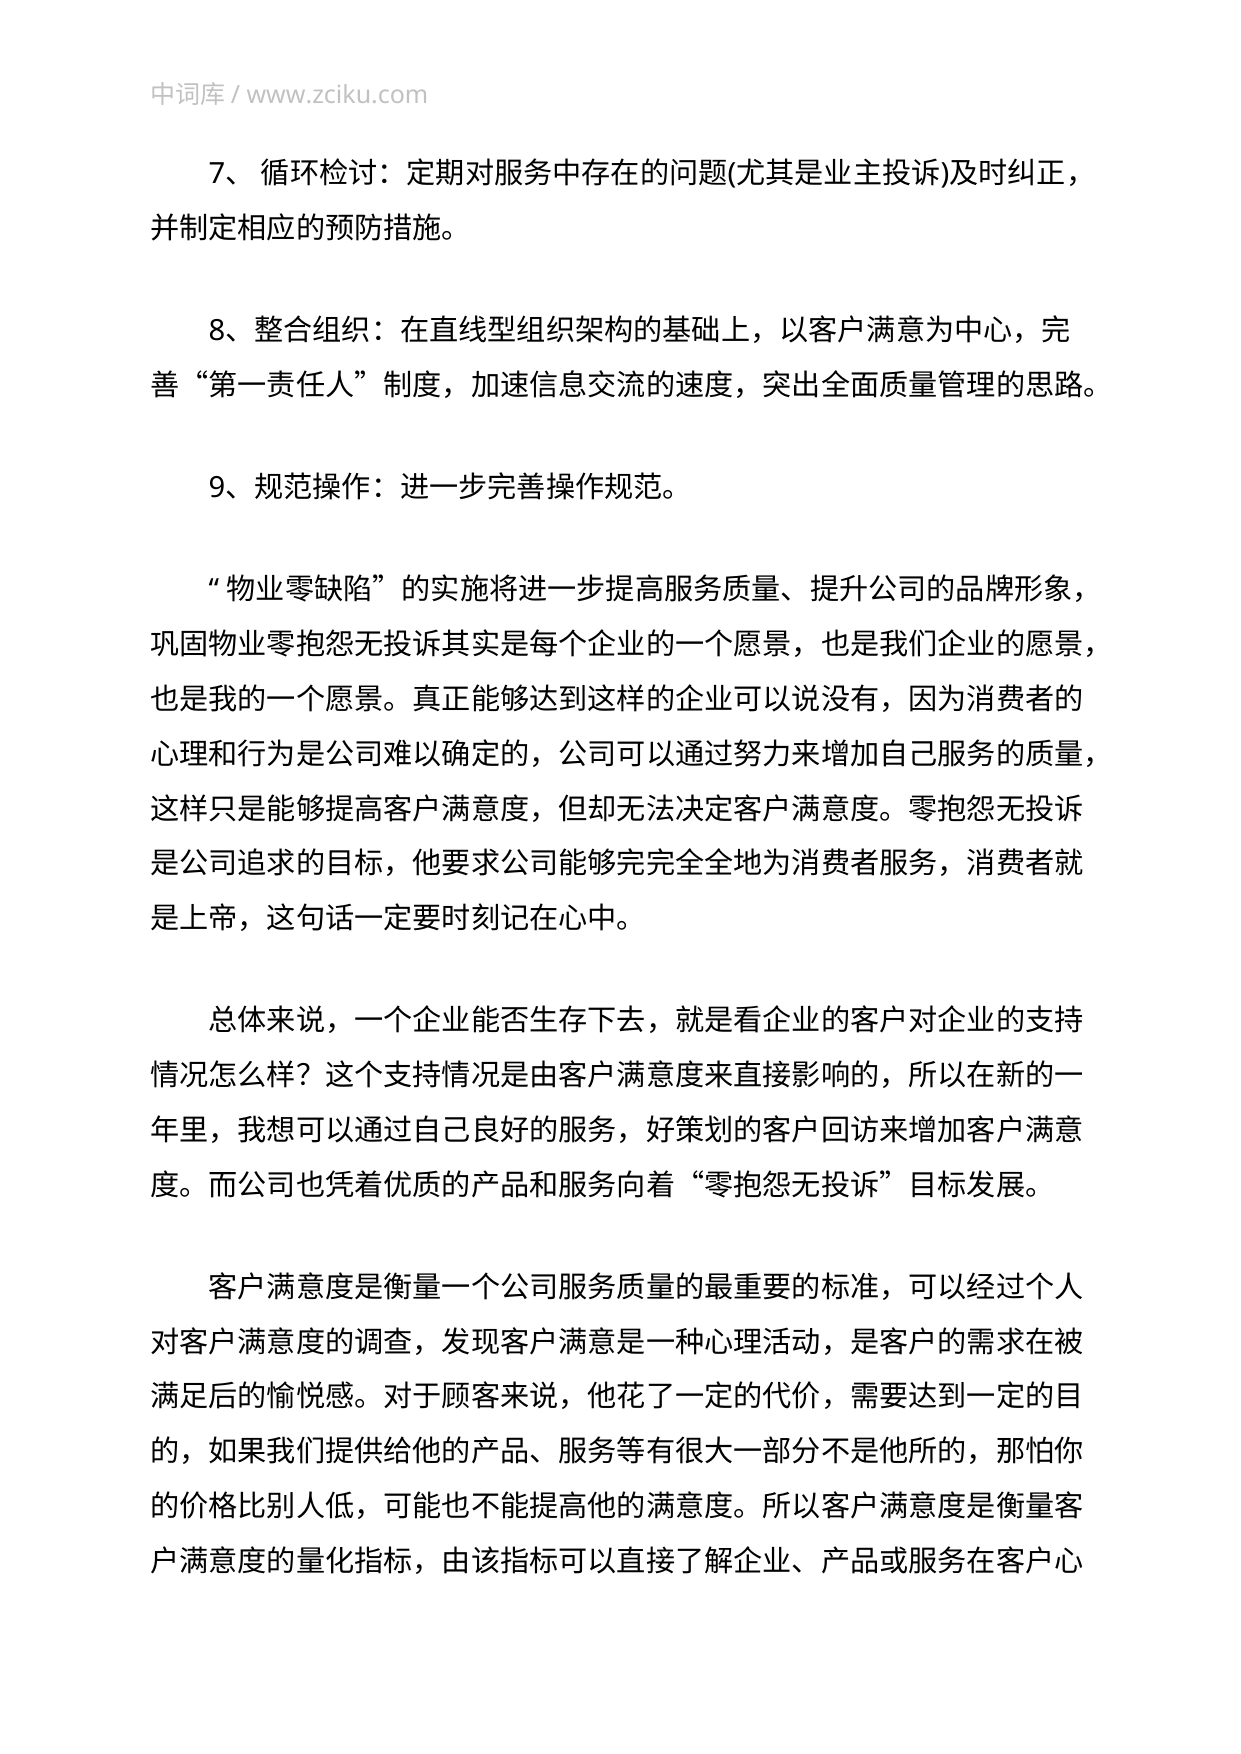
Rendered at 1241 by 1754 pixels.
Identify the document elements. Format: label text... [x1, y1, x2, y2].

text 7、 循环检讨：定期对服务中存在的问题(尤其是业主投诉)及时纠正，并制定相应的预防措施。 [150, 150, 1090, 247]
text 9、规范操作：进一步完善操作规范。 [150, 463, 1090, 506]
text 总体来说，一个企业能否生存下去，就是看企业的客户对企业的支持情况怎么样？这个支持情况是由客户满意度来直接影响的，所以在新的一年里，我想可以通过自己良好的服务，好策划的客户回访来增加客户满意度。而公司也凭着优质的产品和服务向着“零抱怨无投诉”目标发展。 [150, 997, 1090, 1204]
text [150, 1263, 1090, 1580]
text “ 物业零缺陷”的实施将进一步提高服务质量、提升公司的品牌形象，巩固物业零抱怨无投诉其实是每个企业的一个愿景，也是我们企业的愿景，也是我的一个愿景。真正能够达到这样的企业可以说没有，因为消费者的心理和行为是公司难以确定的，公司可以通过努力来增加自己服务的质量，这样只是能够提高客户满意度，但却无法决定客户满意度。零抱怨无投诉是公司追求的目标，他要求公司能够完完全全地为消费者服务，消费者就是上帝，这句话一定要时刻记在心中。 [150, 566, 1090, 937]
text 8、整合组织：在直线型组织架构的基础上，以客户满意为中心，完善“第一责任人”制度，加速信息交流的速度，突出全面质量管理的思路。 [150, 307, 1090, 404]
